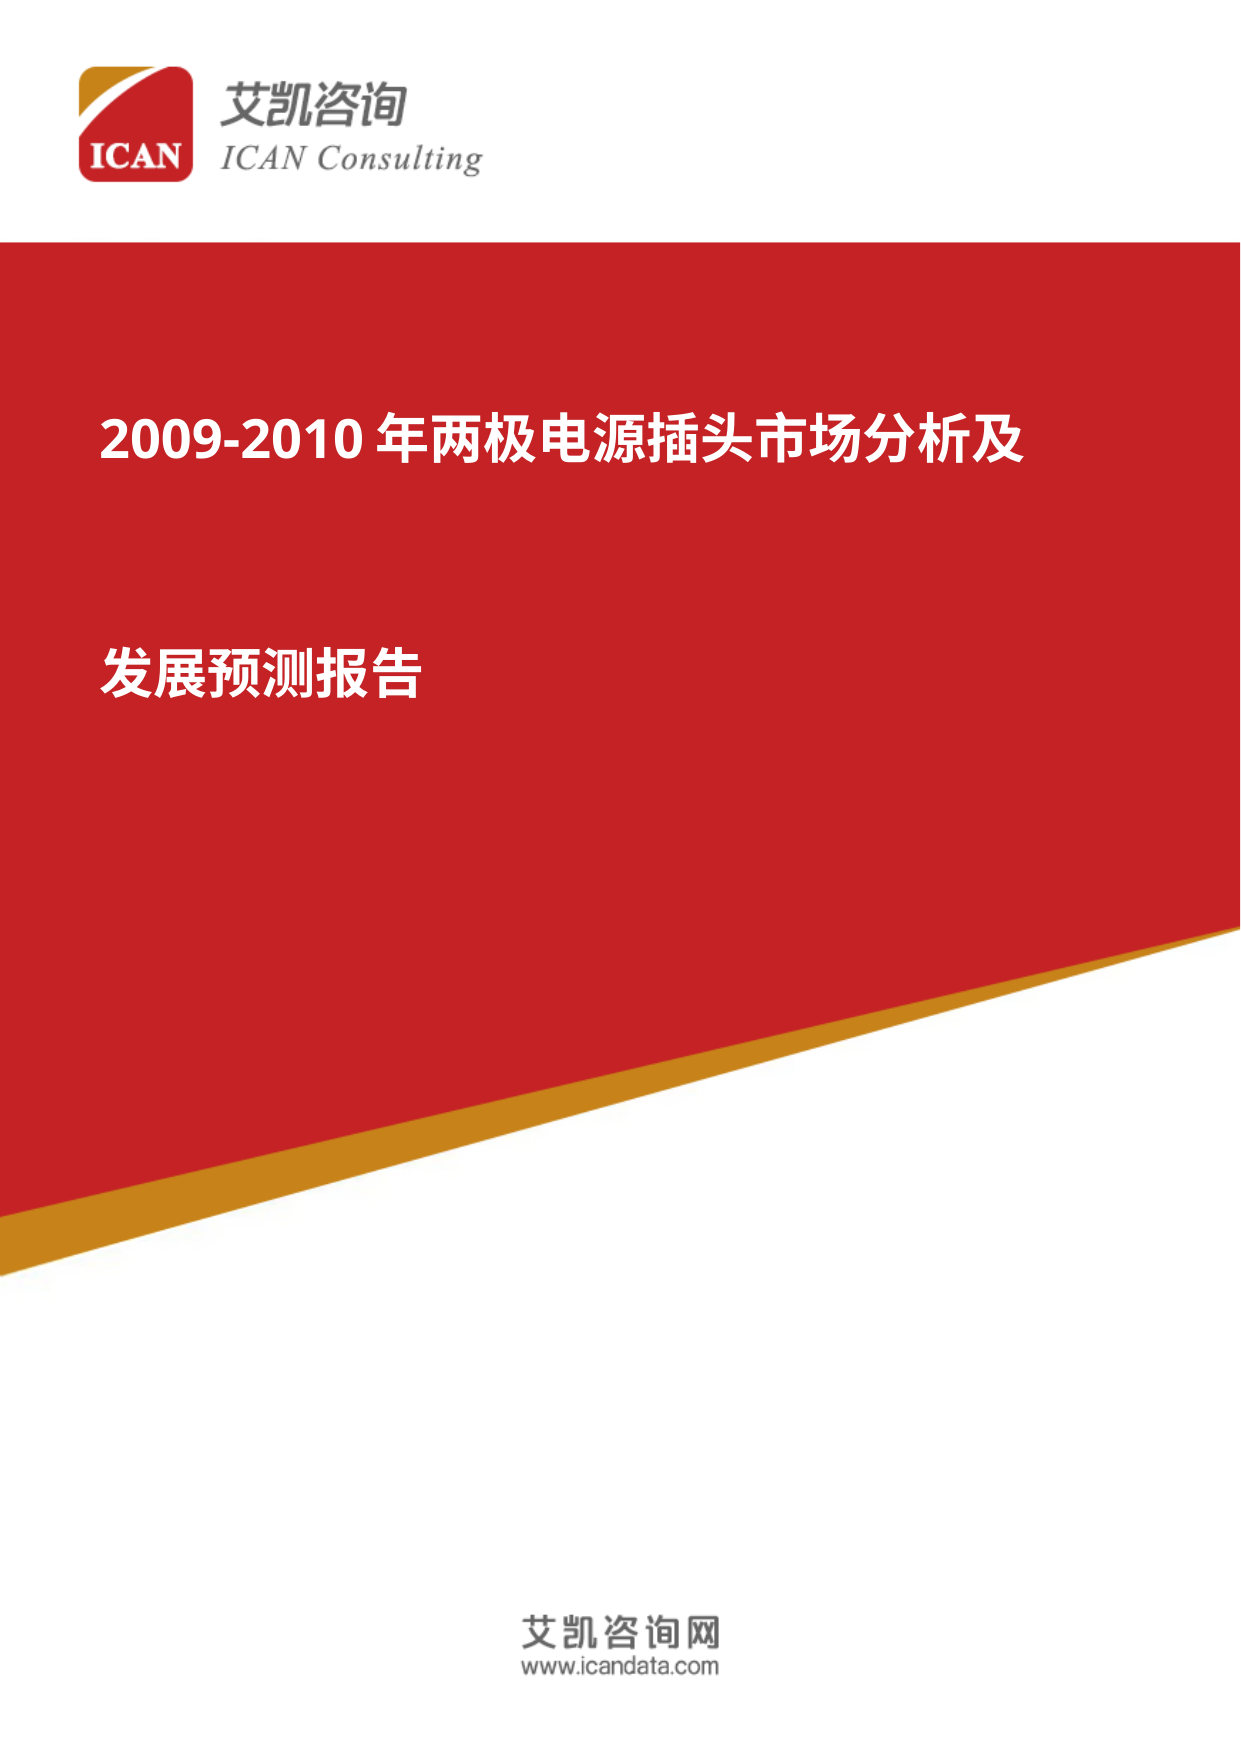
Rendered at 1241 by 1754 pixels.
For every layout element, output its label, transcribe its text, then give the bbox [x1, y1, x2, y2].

subtitle 2009-2010年两极电源插头市场分析及发展预测报告 [99, 386, 1053, 718]
picture [0, 5, 1241, 1754]
